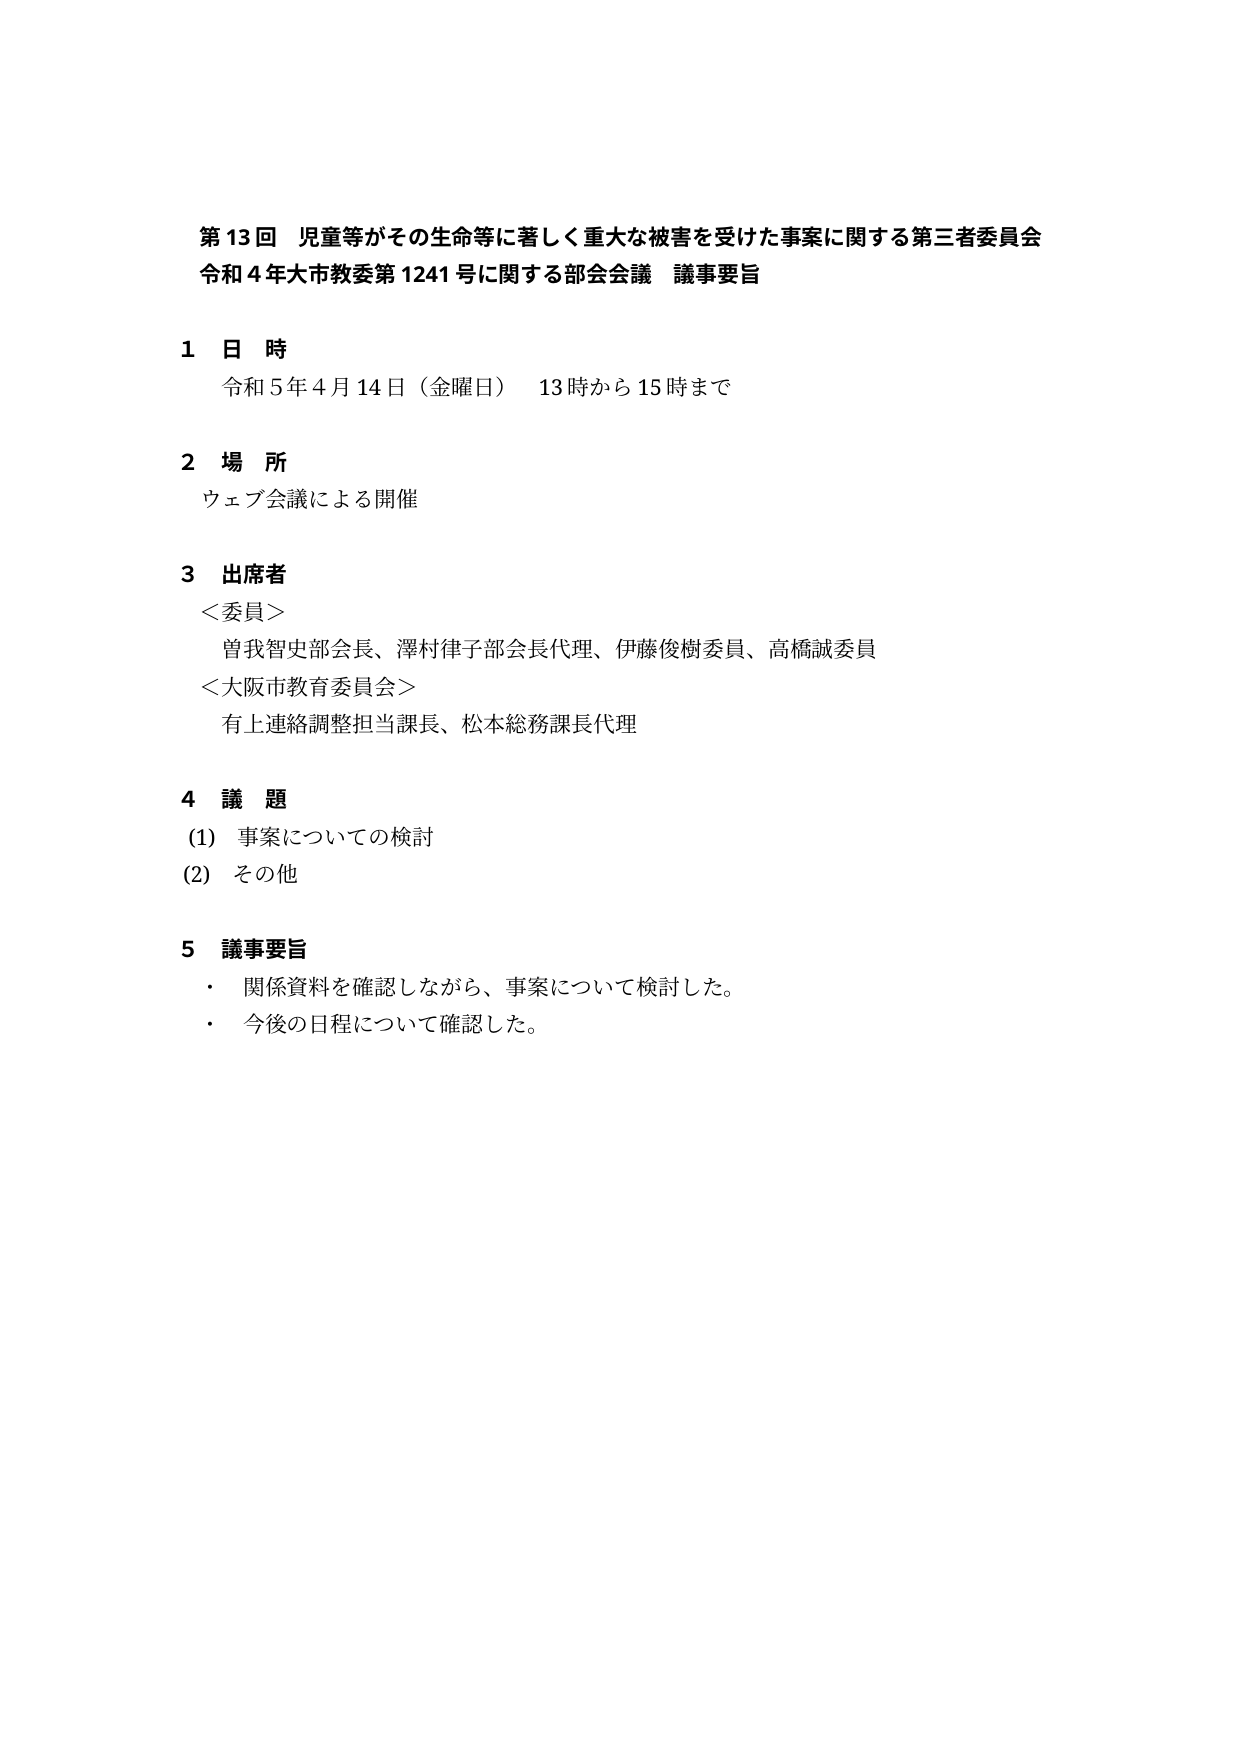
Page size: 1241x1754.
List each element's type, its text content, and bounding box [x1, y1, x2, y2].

text (1) 事案についての検討 [177, 817, 1063, 854]
text 有上連絡調整担当課長、松本総務課長代理 [177, 704, 1063, 742]
text ５ 議事要旨 [177, 929, 1063, 967]
text 令和４年大市教委第1241号に関する部会会議 議事要旨 [177, 254, 1063, 292]
text ・ 今後の日程について確認した。 [177, 1004, 1063, 1042]
text 曽我智史部会長、澤村律子部会長代理、伊藤俊樹委員、高橋誠委員 [177, 629, 1063, 667]
text ４ 議 題 [177, 779, 1063, 817]
text ・ 関係資料を確認しながら、事案について検討した。 [177, 967, 1063, 1004]
text ２ 場 所 [177, 442, 1063, 479]
text ウェブ会議による開催 [177, 479, 1063, 517]
text (2) その他 [177, 854, 1063, 892]
text 令和５年４月14日（金曜日） 13時から15時まで [177, 367, 1063, 404]
text ３ 出席者 [177, 554, 1063, 592]
text 第13回 児童等がその生命等に著しく重大な被害を受けた事案に関する第三者委員会 [177, 217, 1063, 254]
text １ 日 時 [177, 329, 1063, 367]
text ＜委員＞ [177, 592, 1063, 629]
text ＜大阪市教育委員会＞ [177, 667, 1063, 704]
